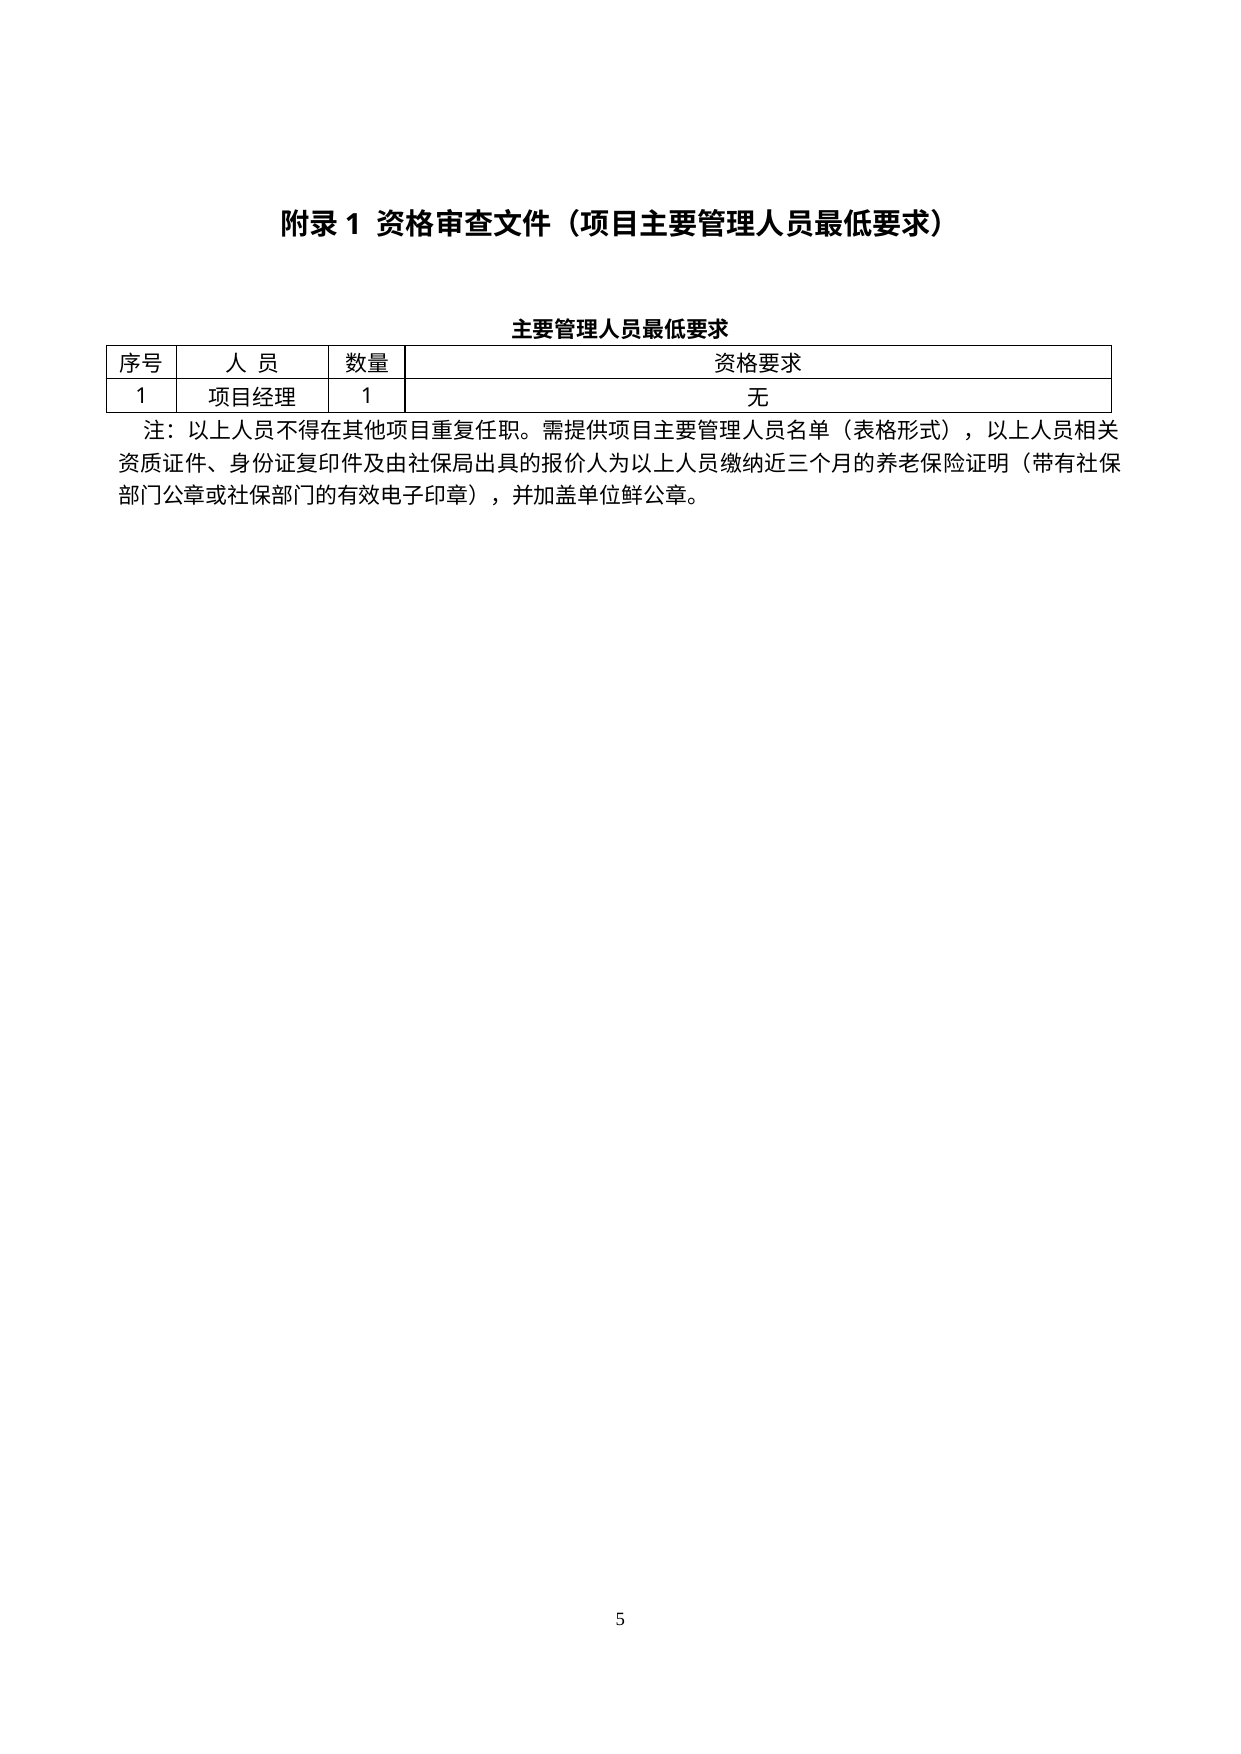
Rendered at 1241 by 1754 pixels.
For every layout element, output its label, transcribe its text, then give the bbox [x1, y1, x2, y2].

table_header 数量 [329, 346, 404, 378]
table_cell 1 [329, 379, 404, 412]
text 注：以上人员不得在其他项目重复任职。需提供项目主要管理人员名单（表格形式），以上人员相关资质证件、身份证复印件及由社保局出具的报价人为以上人员缴纳近三个月的养老保险证明（带有社保部门公章或社保部门的有效电子印章），并加盖单位鲜公章。 [118, 413, 1122, 510]
table_cell 项目经理 [177, 379, 328, 412]
table_header 人 员 [177, 346, 328, 378]
table_cell 1 [107, 379, 176, 412]
subtitle 附录1 资格审查文件（项目主要管理人员最低要求） [118, 189, 1122, 254]
text 主要管理人员最低要求 [118, 312, 1122, 344]
table_cell 无 [406, 379, 1111, 412]
table_header 序号 [107, 346, 176, 378]
table_header 资格要求 [406, 346, 1111, 378]
